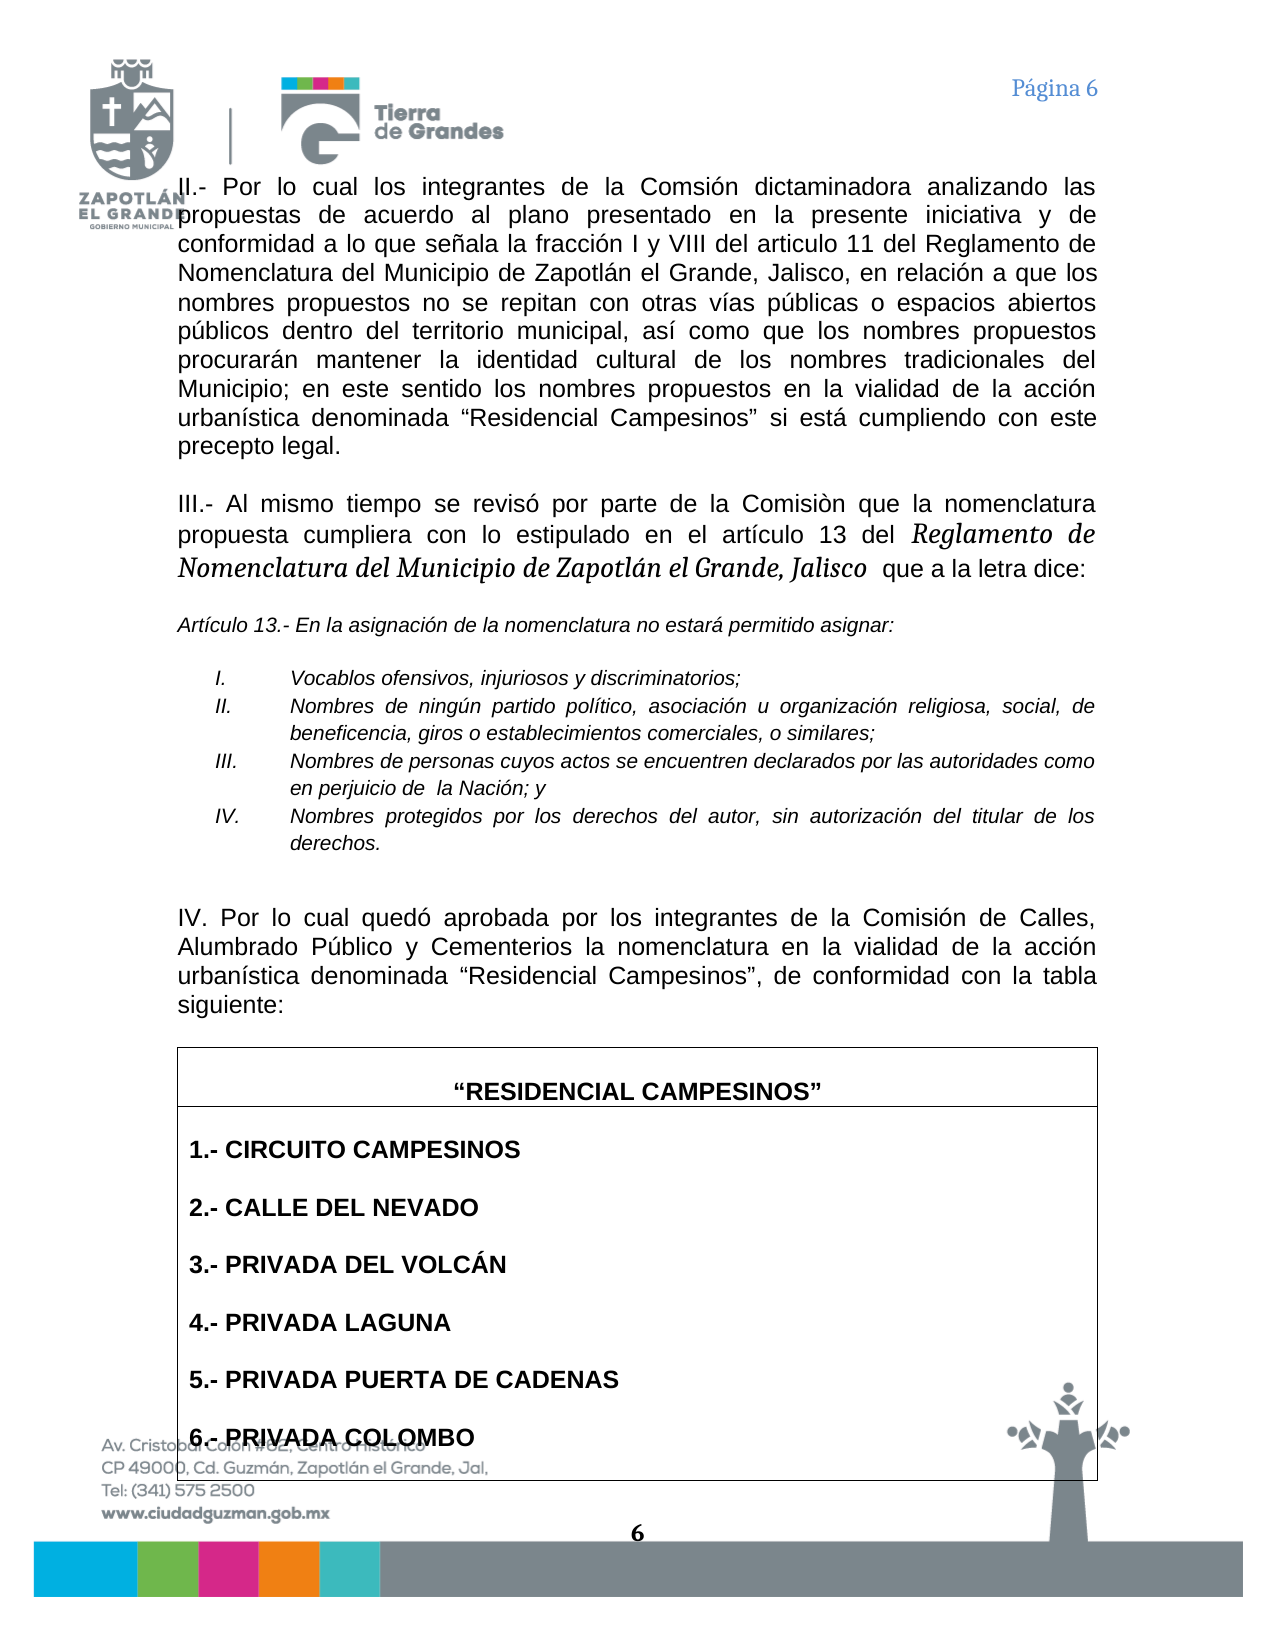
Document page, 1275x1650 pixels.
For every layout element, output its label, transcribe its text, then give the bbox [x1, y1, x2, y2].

list Nombres protegidos por los derechos del autor, sin autorización del titular de los derechos. [215, 803, 1098, 855]
text IV. Por lo cual quedó aprobada por los integrantes de la Comisión de Calles, Alumbrado Público y Cementerios la nomenclatura en la vialidad de la acción urbanística denominada “Residencial Campesinos”, de conformidad con la tabla siguiente: [177, 903, 1098, 1018]
table_header “RESIDENCIAL CAMPESINOS” [178, 1048, 1097, 1106]
list Vocablos ofensivos, injuriosos y discriminatorios; [215, 666, 1098, 690]
list Nombres de ningún partido político, asociación u organización religiosa, social, de beneficencia, giros o establecimientos comerciales, o similares; [215, 693, 1098, 745]
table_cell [178, 1107, 1097, 1480]
list Nombres de personas cuyos actos se encuentren declarados por las autoridades como en perjuicio de la Nación; y [215, 748, 1098, 800]
text II.- Por lo cual los integrantes de la Comsión dictaminadora analizando las propuestas de acuerdo al plano presentado en la presente iniciativa y de conformidad a lo que señala la fracción I y VIII del articulo 11 del Reglamento de Nomenclatura del Municipio de Zapotlán el Grande, Jalisco, en relación a que los nombres propuestos no se repitan con otras vías públicas o espacios abiertos públicos dentro del territorio municipal, así como que los nombres propuestos procurarán mantener la identidad cultural de los nombres tradicionales del Municipio; en este sentido los nombres propuestos en la vialidad de la acción urbanística denominada “Residencial Campesinos” si está cumpliendo con este precepto legal. [177, 172, 1098, 460]
text III.- Al mismo tiempo se revisó por parte de la Comisiòn que la nomenclatura propuesta cumpliera con lo estipulado en el artículo 13 del Reglamento de Nomenclatura del Municipio de Zapotlán el Grande, Jalisco que a la letra dice: [177, 489, 1098, 584]
picture [3, 0, 1275, 1650]
text Artículo 13.- En la asignación de la nomenclatura no estará permitido asignar: [177, 613, 1098, 637]
